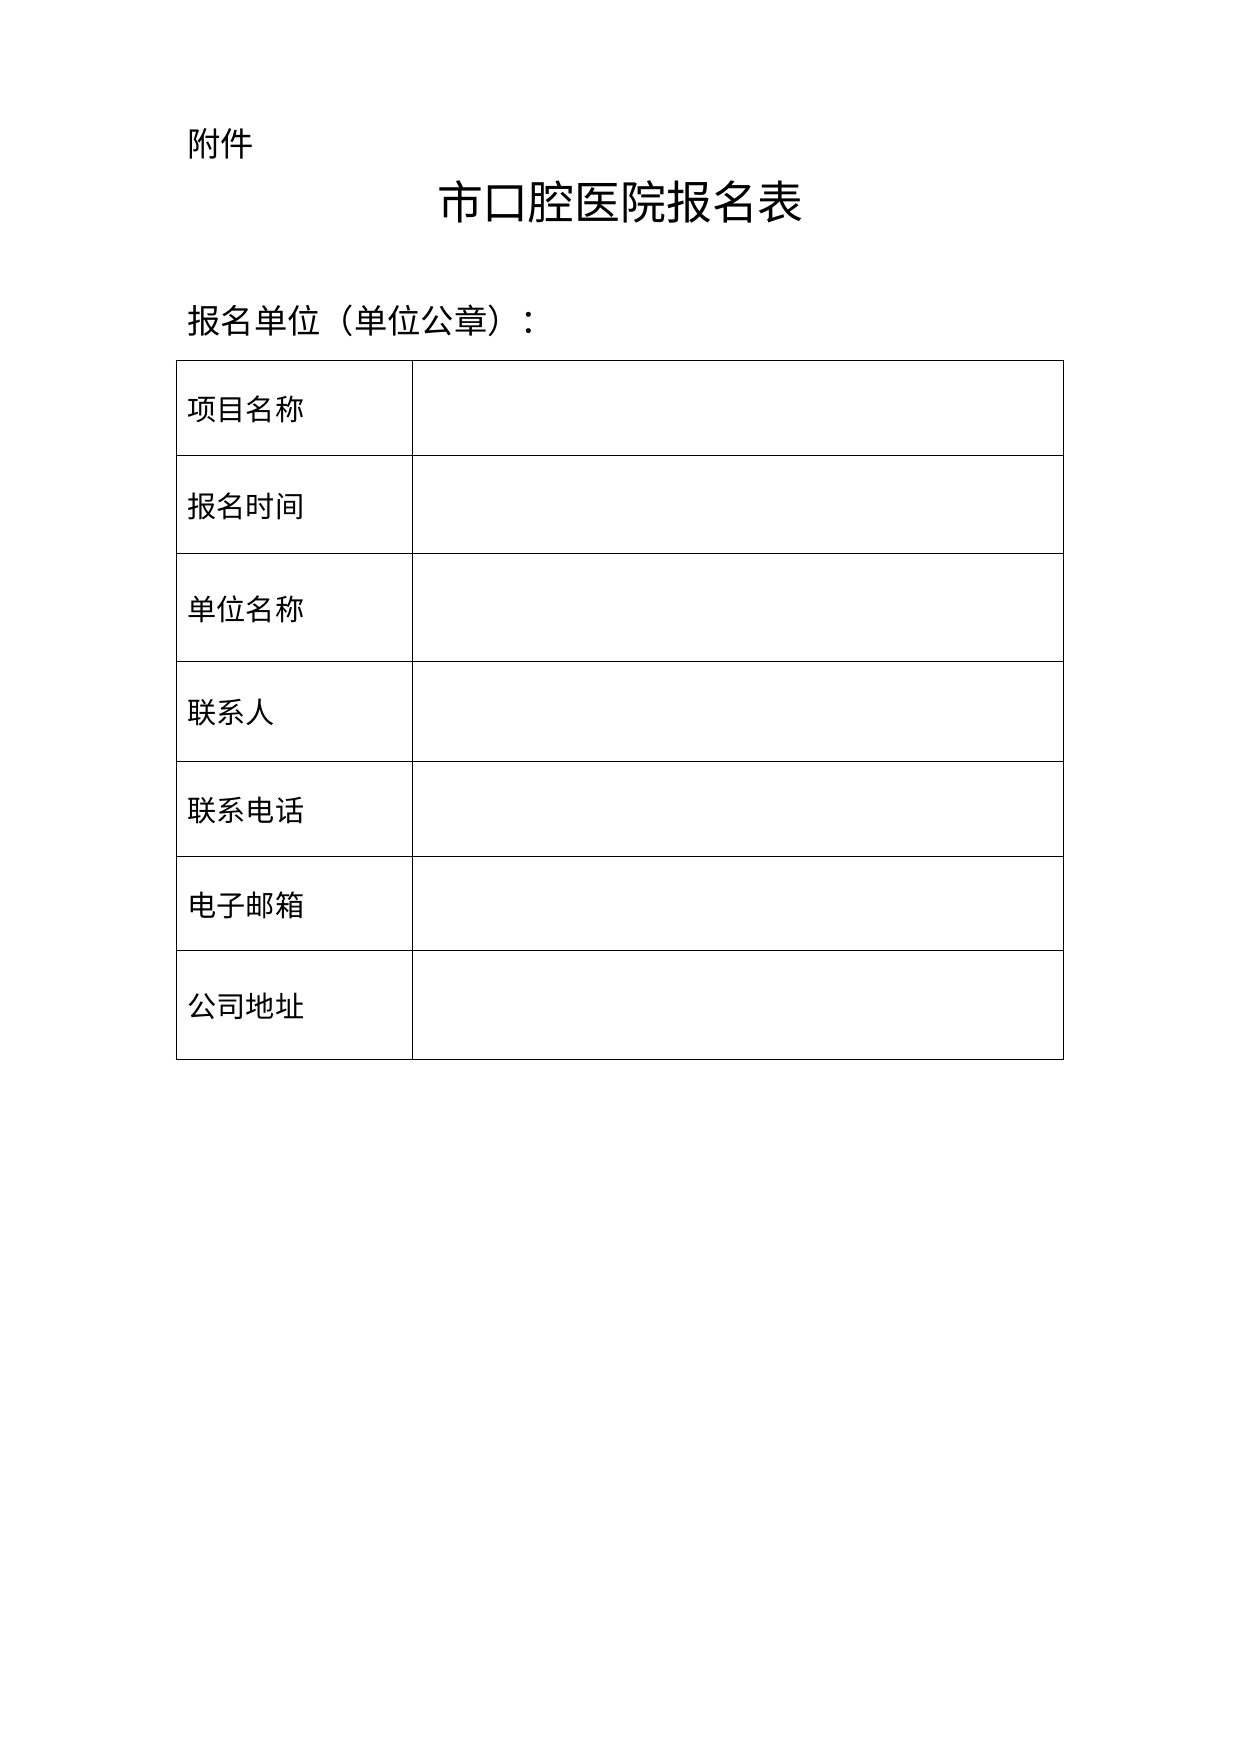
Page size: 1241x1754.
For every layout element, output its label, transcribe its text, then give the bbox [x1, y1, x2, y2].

table_cell [413, 762, 1063, 856]
table_header 项目名称 [177, 361, 412, 455]
text 报名单位（单位公章）： [187, 295, 1053, 343]
table_cell 单位名称 [177, 554, 412, 661]
table_header [413, 361, 1063, 455]
text 市口腔医院报名表 [187, 166, 1053, 233]
table_cell [413, 857, 1063, 950]
table_cell [413, 951, 1063, 1059]
table_cell 电子邮箱 [177, 857, 412, 950]
table_cell [413, 456, 1063, 553]
text 附件 [187, 118, 1053, 166]
table_cell 报名时间 [177, 456, 412, 553]
table_cell 联系人 [177, 662, 412, 761]
table_cell 公司地址 [177, 951, 412, 1059]
table_cell 联系电话 [177, 762, 412, 856]
table_cell [413, 554, 1063, 661]
table_cell [413, 662, 1063, 761]
